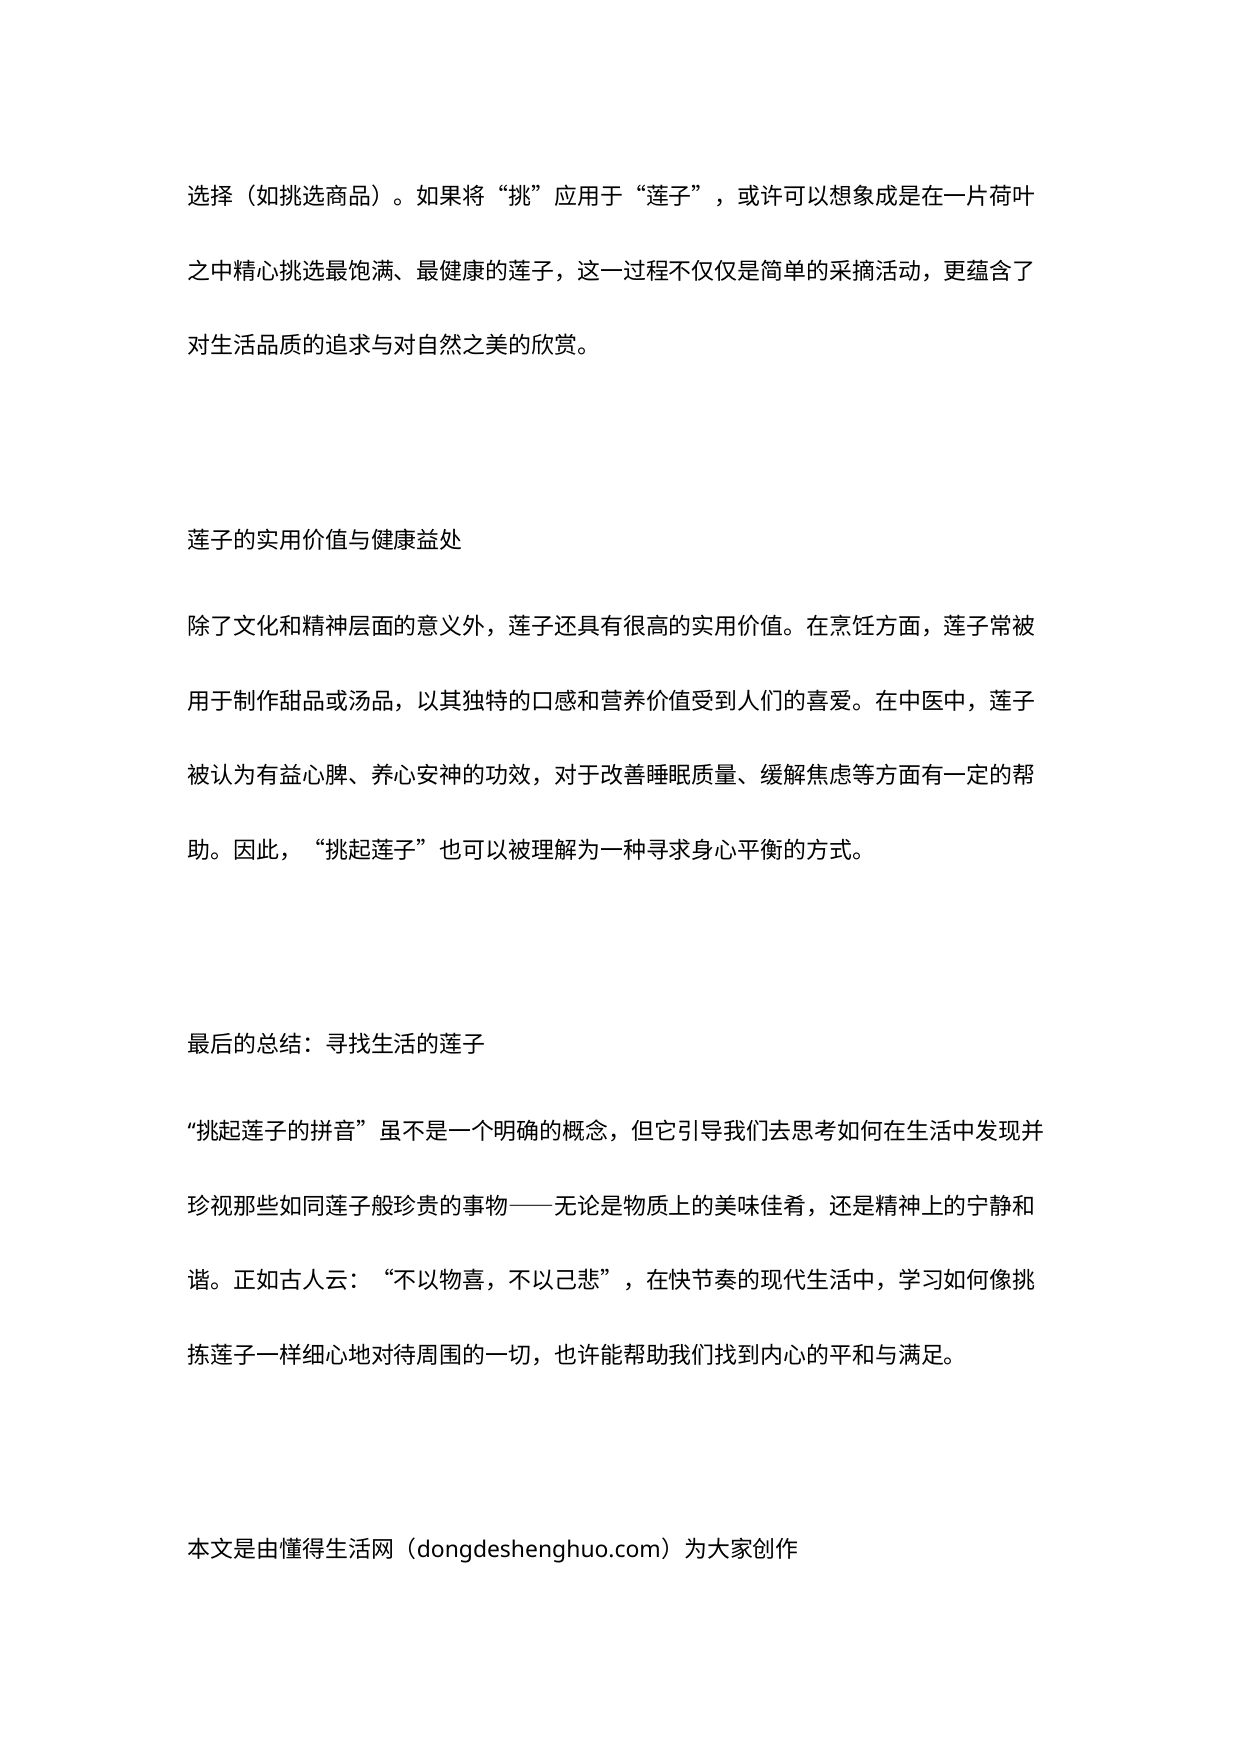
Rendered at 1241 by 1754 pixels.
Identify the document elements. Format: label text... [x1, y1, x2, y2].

text 莲子的实用价值与健康益处 [187, 506, 1053, 571]
text “挑起莲子的拼音”虽不是一个明确的概念，但它引导我们去思考如何在生活中发现并珍视那些如同莲子般珍贵的事物——无论是物质上的美味佳肴，还是精神上的宁静和谐。正如古人云：“不以物喜，不以己悲”，在快节奏的现代生活中，学习如何像挑拣莲子一样细心地对待周围的一切，也许能帮助我们找到内心的平和与满足。 [187, 1097, 1053, 1386]
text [187, 162, 1053, 376]
text 除了文化和精神层面的意义外，莲子还具有很高的实用价值。在烹饪方面，莲子常被用于制作甜品或汤品，以其独特的口感和营养价值受到人们的喜爱。在中医中，莲子被认为有益心脾、养心安神的功效，对于改善睡眠质量、缓解焦虑等方面有一定的帮助。因此，“挑起莲子”也可以被理解为一种寻求身心平衡的方式。 [187, 592, 1053, 881]
text 本文是由懂得生活网（dongdeshenghuo.com）为大家创作 [187, 1515, 1053, 1580]
text 最后的总结：寻找生活的莲子 [187, 1011, 1053, 1076]
